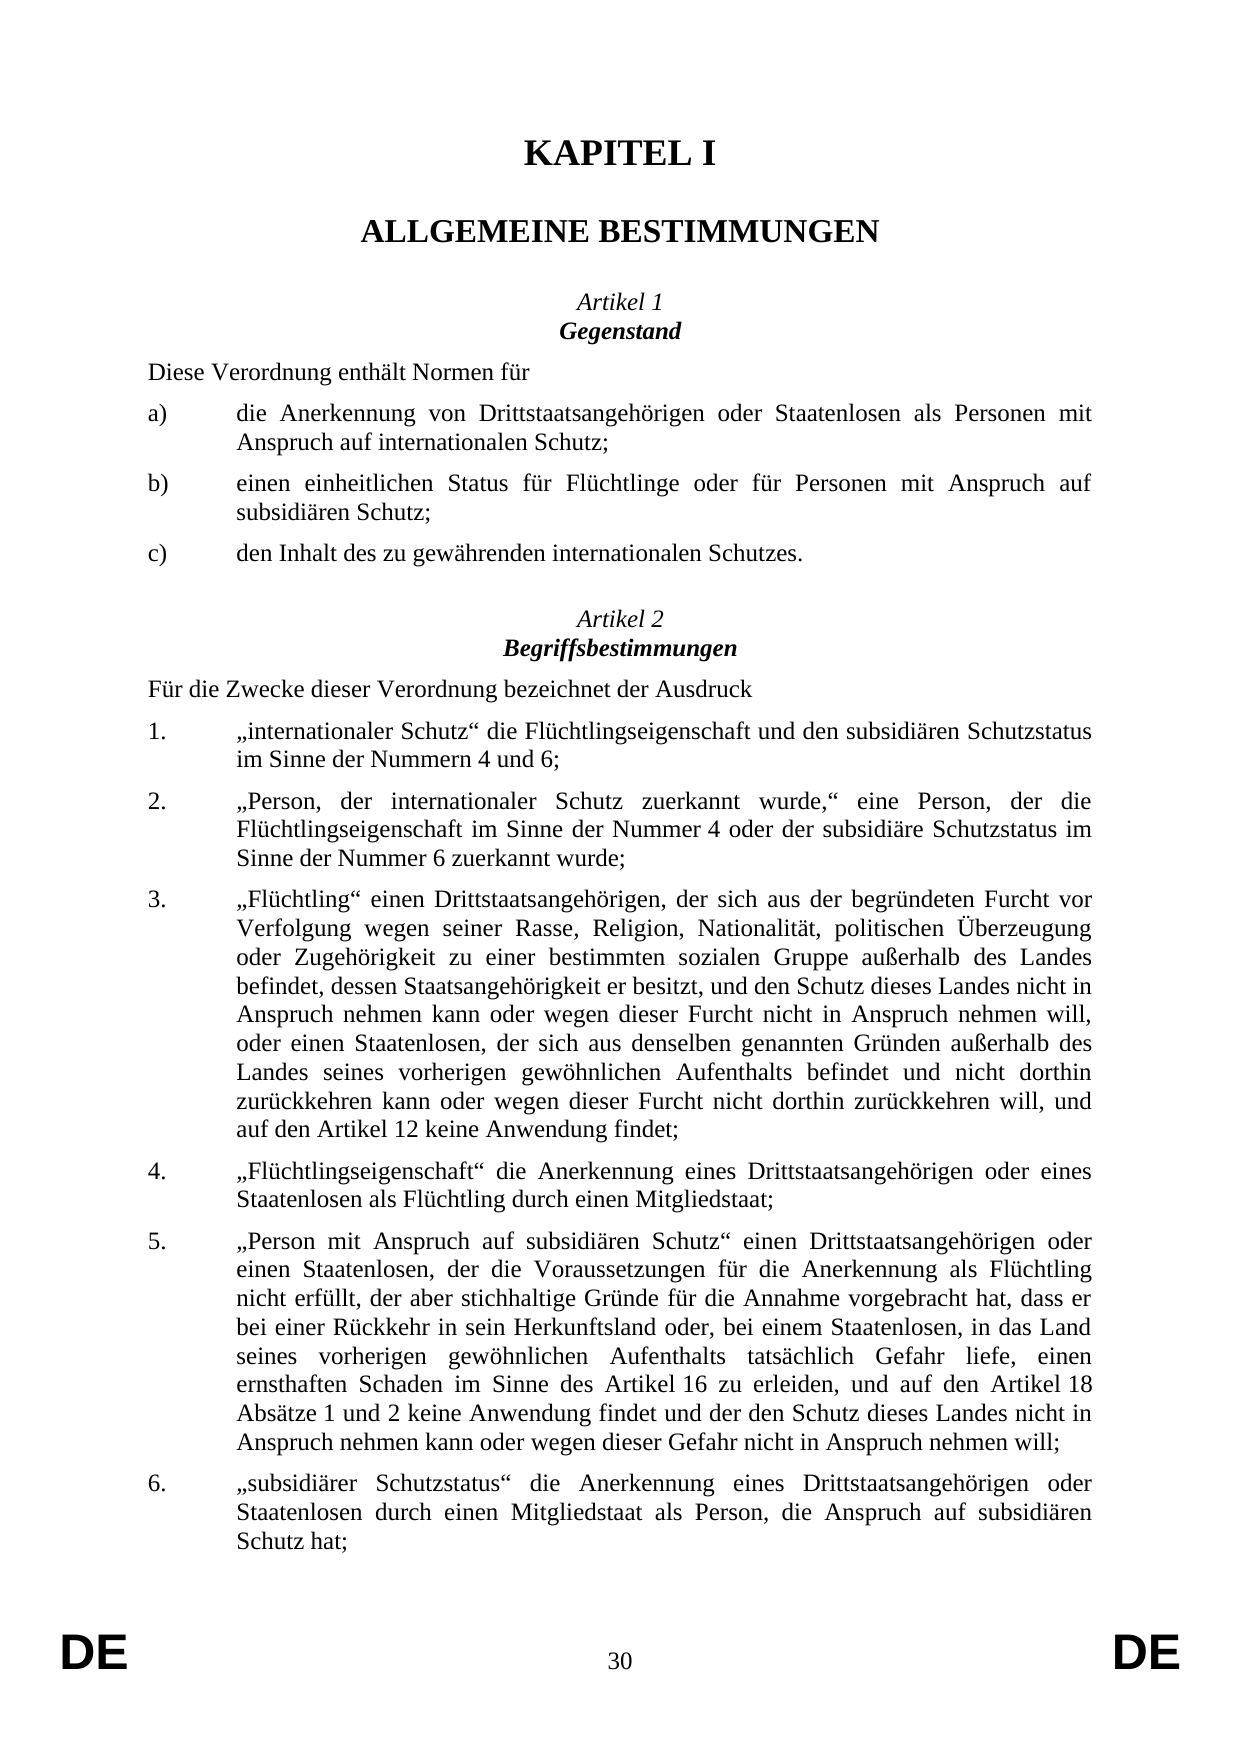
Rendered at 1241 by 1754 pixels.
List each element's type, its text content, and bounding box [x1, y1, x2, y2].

text 4. „Flüchtlingseigenschaft“ die Anerkennung eines Drittstaatsangehörigen oder eines Staatenlosen als Flüchtling durch einen Mitgliedstaat; [148, 1156, 1093, 1213]
text Für die Zwecke dieser Verordnung bezeichnet der Ausdruck [148, 674, 1093, 703]
text Artikel 2 Begriffsbestimmungen [148, 604, 1093, 662]
text 3. „Flüchtling“ einen Drittstaatsangehörigen, der sich aus der begründeten Furcht vor Verfolgung wegen seiner Rasse, Religion, Nationalität, politischen Überzeugung oder Zugehörigkeit zu einer bestimmten sozialen Gruppe außerhalb des Landes befindet, dessen Staatsangehörigkeit er besitzt, und den Schutz dieses Landes nicht in Anspruch nehmen kann oder wegen dieser Furcht nicht in Anspruch nehmen will, oder einen Staatenlosen, der sich aus denselben genannten Gründen außerhalb des Landes seines vorherigen gewöhnlichen Aufenthalts befindet und nicht dorthin zurückkehren kann oder wegen dieser Furcht nicht dorthin zurückkehren will, und auf den Artikel 12 keine Anwendung findet; [148, 884, 1093, 1143]
text a) die Anerkennung von Drittstaatsangehörigen oder Staatenlosen als Personen mit Anspruch auf internationalen Schutz; [148, 398, 1093, 456]
text c) den Inhalt des zu gewährenden internationalen Schutzes. [148, 538, 1093, 567]
text 6. „subsidiärer Schutzstatus“ die Anerkennung eines Drittstaatsangehörigen oder Staatenlosen durch einen Mitgliedstaat als Person, die Anspruch auf subsidiären Schutz hat; [148, 1468, 1093, 1554]
text b) einen einheitlichen Status für Flüchtlinge oder für Personen mit Anspruch auf subsidiären Schutz; [148, 468, 1093, 526]
text Artikel 1 Gegenstand [148, 287, 1093, 344]
text Diese Verordnung enthält Normen für [148, 357, 1093, 386]
text 5. „Person mit Anspruch auf subsidiären Schutz“ einen Drittstaatsangehörigen oder einen Staatenlosen, der die Voraussetzungen für die Anerkennung als Flüchtling nicht erfüllt, der aber stichhaltige Gründe für die Annahme vorgebracht hat, dass er bei einer Rückkehr in sein Herkunftsland oder, bei einem Staatenlosen, in das Land seines vorherigen gewöhnlichen Aufenthalts tatsächlich Gefahr liefe, einen ernsthaften Schaden im Sinne des Artikel 16 zu erleiden, und auf den Artikel 18 Absätze 1 und 2 keine Anwendung findet und der den Schutz dieses Landes nicht in Anspruch nehmen kann oder wegen dieser Gefahr nicht in Anspruch nehmen will; [148, 1226, 1093, 1456]
text 2. „Person, der internationaler Schutz zuerkannt wurde,“ eine Person, der die Flüchtlingseigenschaft im Sinne der Nummer 4 oder der subsidiäre Schutzstatus im Sinne der Nummer 6 zuerkannt wurde; [148, 786, 1093, 872]
text 1. „internationaler Schutz“ die Flüchtlingseigenschaft und den subsidiären Schutzstatus im Sinne der Nummern 4 und 6; [148, 716, 1093, 773]
title KAPITEL I [148, 131, 1093, 174]
title ALLGEMEINE BESTIMMUNGEN [148, 211, 1093, 249]
